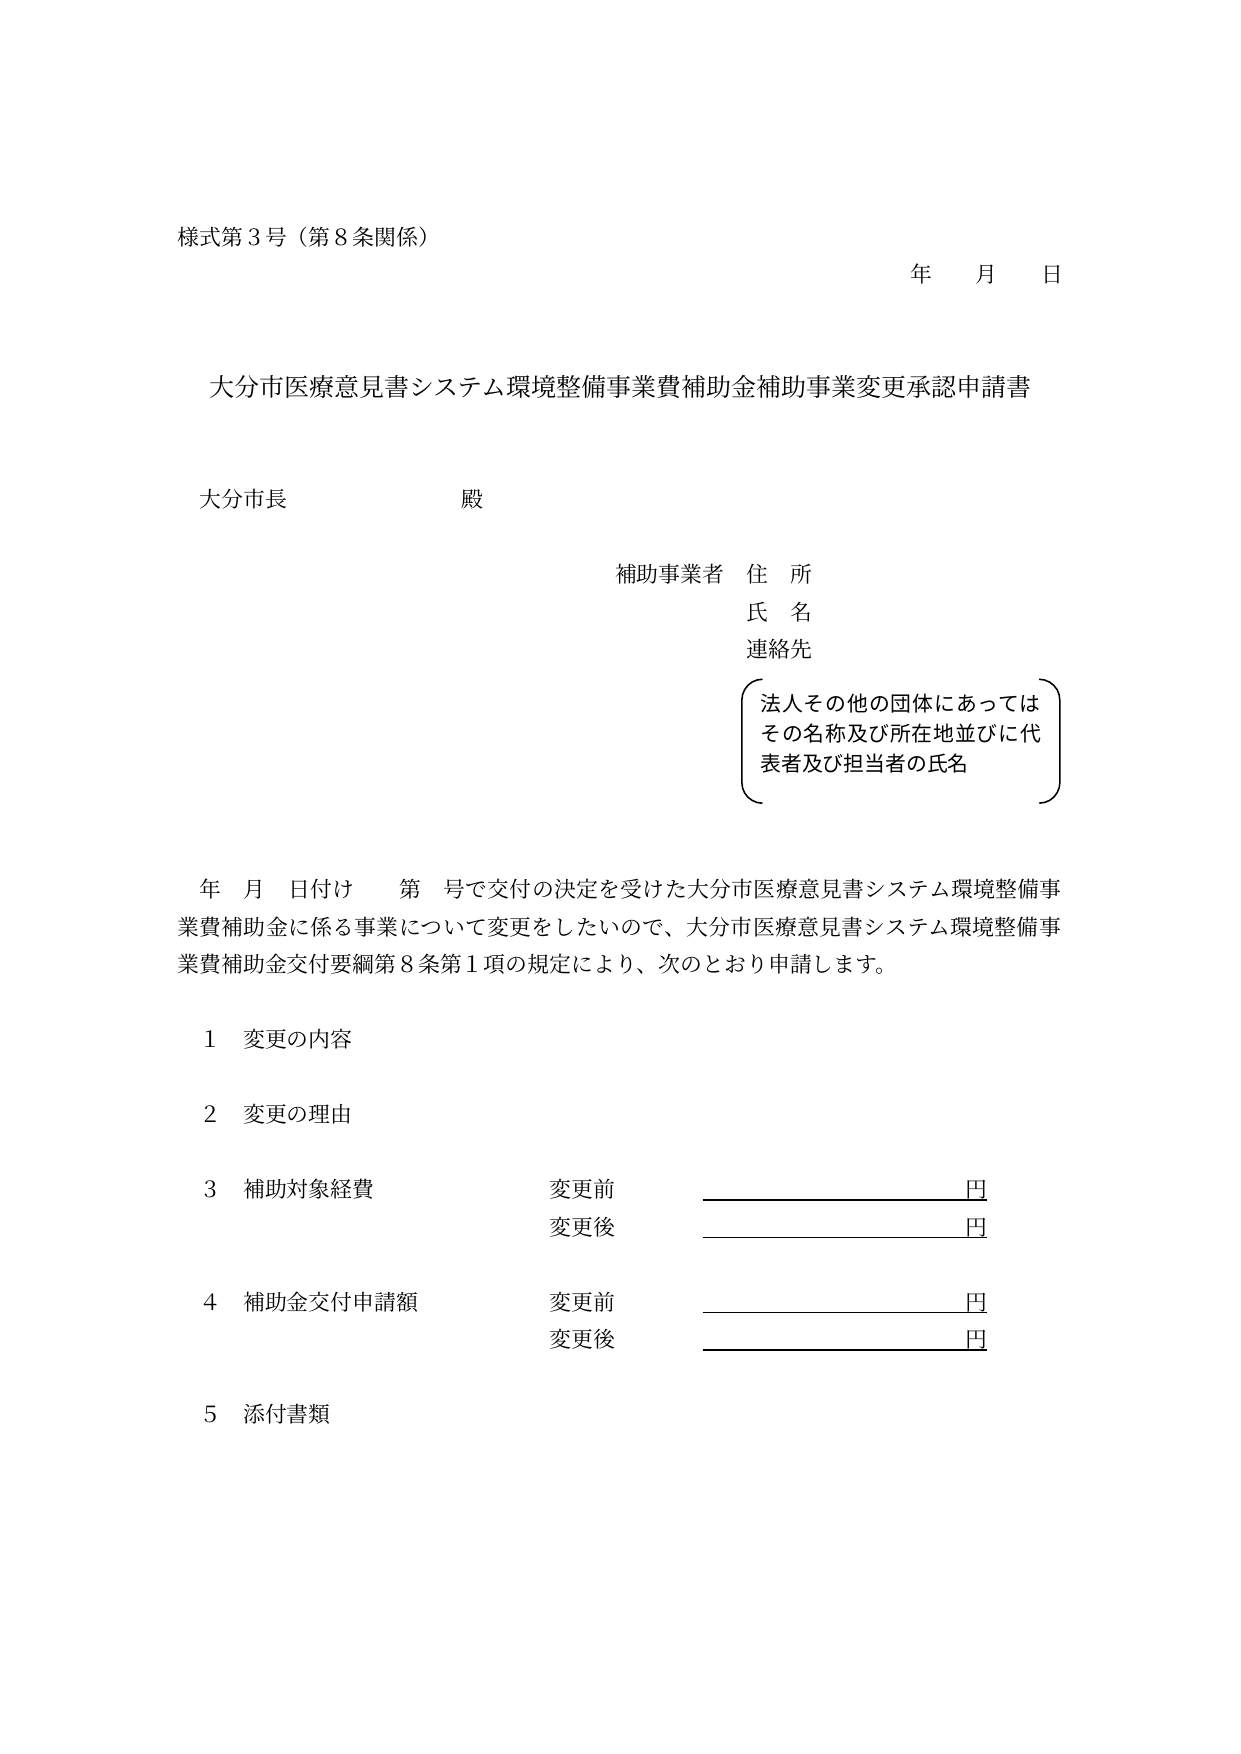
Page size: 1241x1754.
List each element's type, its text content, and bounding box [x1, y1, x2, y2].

text 連絡先 [177, 629, 1063, 667]
text 変更後 円 [177, 1207, 1063, 1244]
text 大分市長 殿 [177, 479, 1063, 517]
text 変更後 円 [177, 1319, 1063, 1357]
text 年 月 日付け 第 号で交付の決定を受けた大分市医療意見書システム環境整備事業費補助金に係る事業について変更をしたいので、大分市医療意見書システム環境整備事業費補助金交付要綱第８条第１項の規定により、次のとおり申請します。 [177, 869, 1063, 982]
text ４ 補助金交付申請額 変更前 円 [177, 1282, 1063, 1319]
text 様式第３号（第８条関係） [177, 217, 1063, 254]
text 補助事業者 住 所 [177, 554, 1063, 592]
text ２ 変更の理由 [177, 1094, 1063, 1132]
text 大分市医療意見書システム環境整備事業費補助金補助事業変更承認申請書 [177, 367, 1063, 404]
text 氏 名 [177, 592, 1063, 629]
text 年 月 日 [177, 254, 1063, 292]
text ３ 補助対象経費 変更前 円 [177, 1169, 1063, 1207]
text ５ 添付書類 [177, 1394, 1063, 1432]
text １ 変更の内容 [177, 1019, 1063, 1057]
